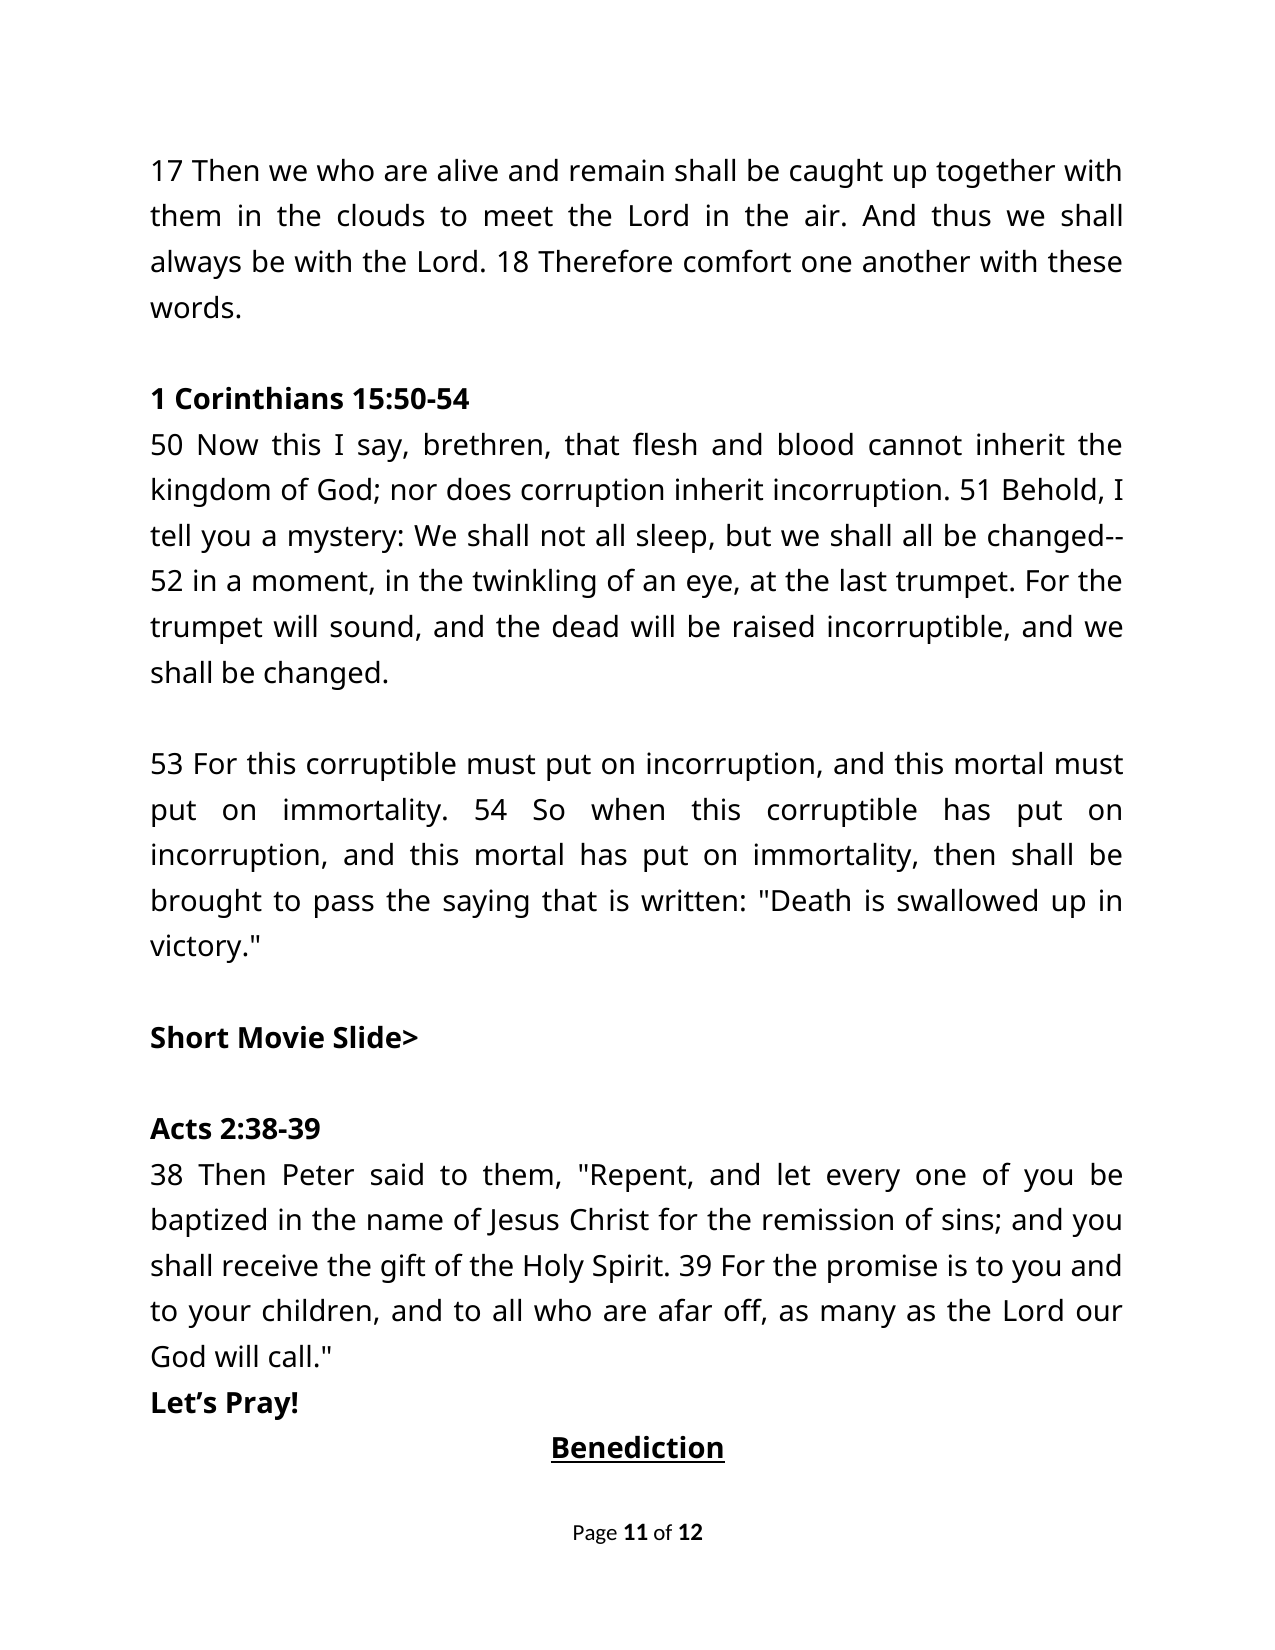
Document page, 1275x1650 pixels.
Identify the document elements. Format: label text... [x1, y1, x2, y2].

text Acts 2:38-39 [150, 1108, 1125, 1148]
text Benediction [150, 1427, 1125, 1467]
text 50 Now this I say, brethren, that flesh and blood cannot inherit the kingdom of God; nor does corruption inherit incorruption. 51 Behold, I tell you a mystery: We shall not all sleep, but we shall all be changed-- 52 in a moment, in the twinkling of an eye, at the last trumpet. For the trumpet will sound, and the dead will be raised incorruptible, and we shall be changed. [150, 424, 1125, 692]
text Let’s Pray! [150, 1382, 1125, 1422]
text 17 Then we who are alive and remain shall be caught up together with them in the clouds to meet the Lord in the air. And thus we shall always be with the Lord. 18 Therefore comfort one another with these words. [150, 150, 1125, 327]
text 53 For this corruptible must put on incorruption, and this mortal must put on immortality. 54 So when this corruptible has put on incorruption, and this mortal has put on immortality, then shall be brought to pass the saying that is written: "Death is swallowed up in victory." [150, 743, 1125, 965]
text 1 Corinthians 15:50-54 [150, 378, 1125, 418]
text Short Movie Slide> [150, 1017, 1125, 1057]
text 38 Then Peter said to them, "Repent, and let every one of you be baptized in the name of Jesus Christ for the remission of sins; and you shall receive the gift of the Holy Spirit. 39 For the promise is to you and to your children, and to all who are afar off, as many as the Lord our God will call." [150, 1154, 1125, 1376]
